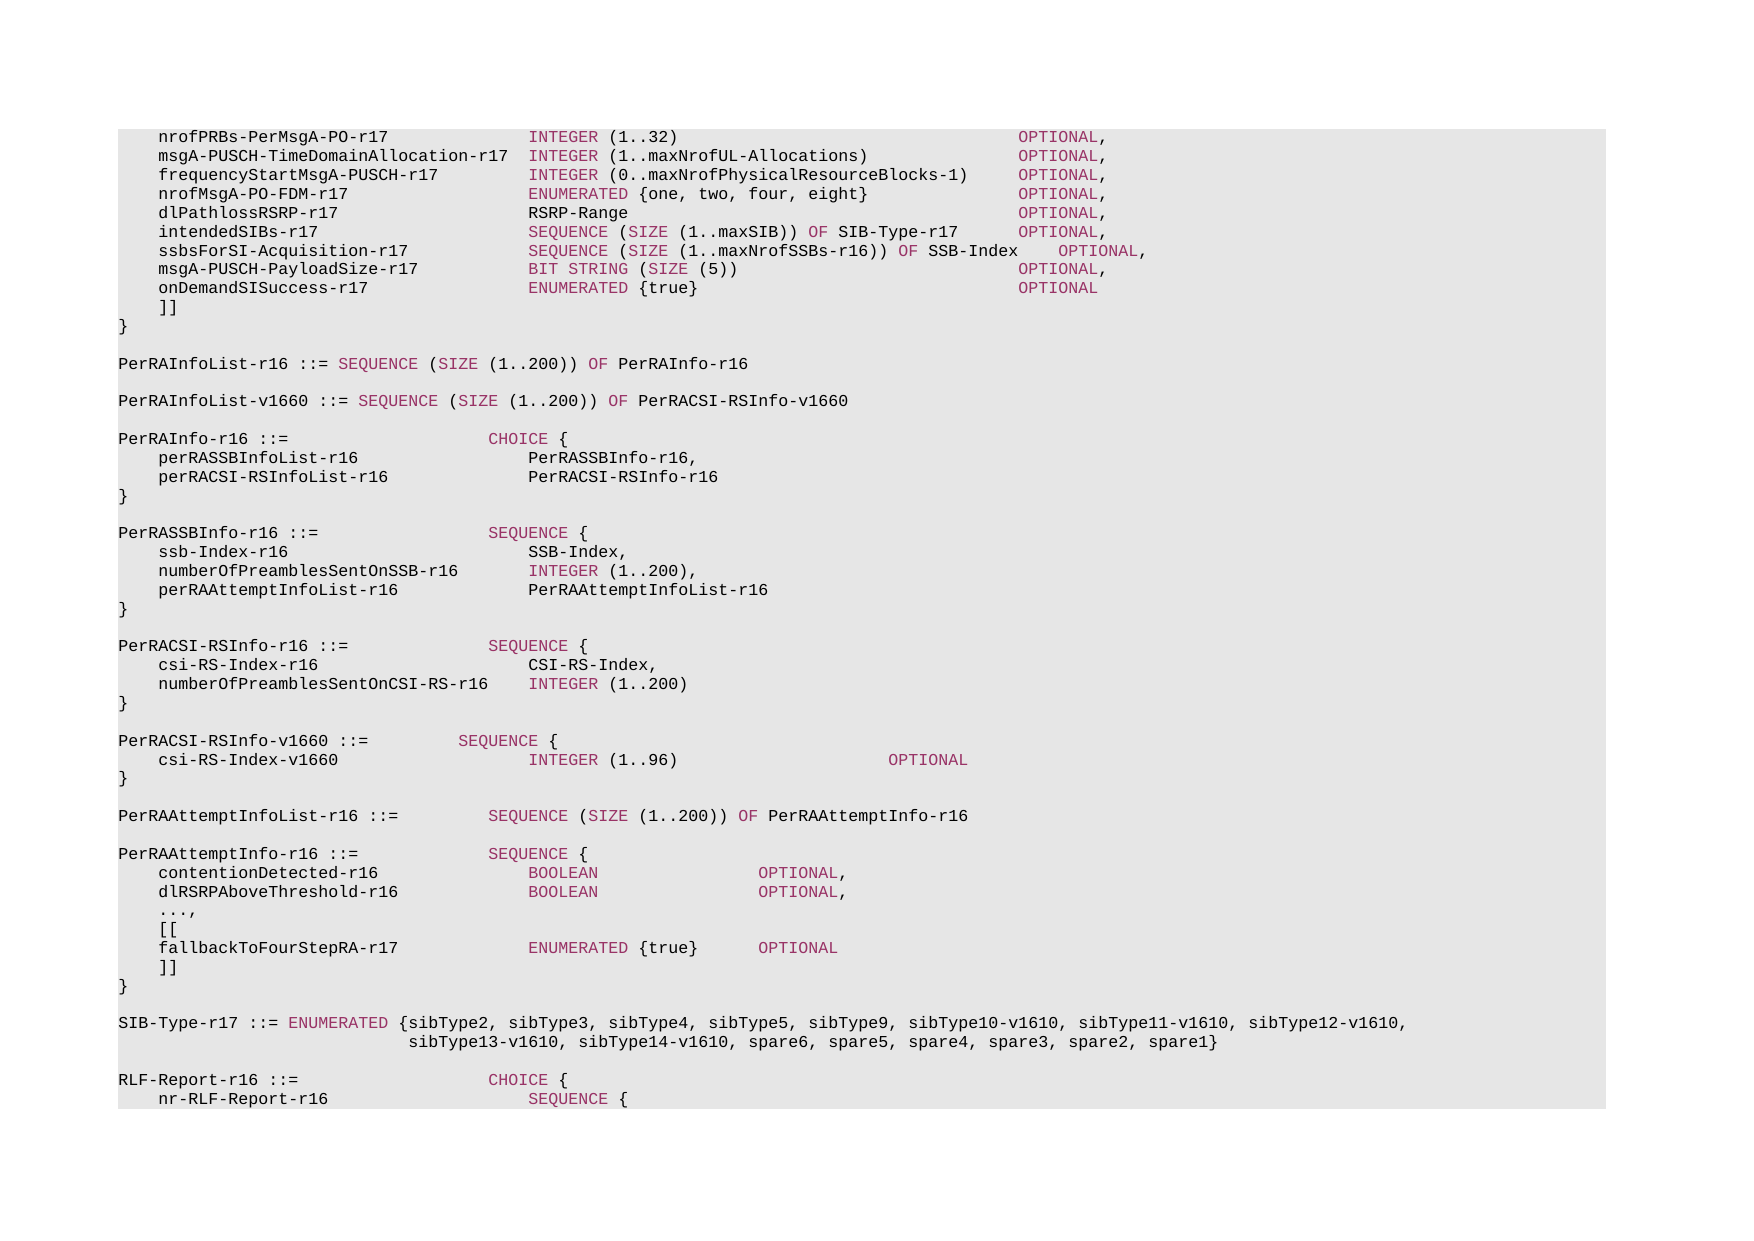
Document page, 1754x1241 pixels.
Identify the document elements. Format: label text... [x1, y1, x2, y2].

text msgA-PUSCH-PayloadSize-r17 BIT STRING (SIZE (5)) OPTIONAL, [118, 261, 1606, 280]
text intendedSIBs-r17 SEQUENCE (SIZE (1..maxSIB)) OF SIB-Type-r17 OPTIONAL, [118, 223, 1606, 242]
text ssbsForSI-Acquisition-r17 SEQUENCE (SIZE (1..maxNrofSSBs-r16)) OF SSB-Index OPTIONAL, [118, 242, 1606, 261]
text } [118, 770, 1606, 789]
text } [118, 694, 1606, 713]
text [[ [118, 921, 1606, 940]
text } [118, 977, 1606, 996]
text dlRSRPAboveThreshold-r16 BOOLEAN OPTIONAL, [118, 883, 1606, 902]
text ]] [118, 299, 1606, 317]
text fallbackToFourStepRA-r17 ENUMERATED {true} OPTIONAL [118, 940, 1606, 958]
text RLF-Report-r16 ::= CHOICE { [118, 1072, 1606, 1091]
text csi-RS-Index-v1660 INTEGER (1..96) OPTIONAL [118, 751, 1606, 770]
text } [118, 317, 1606, 336]
text ssb-Index-r16 SSB-Index, [118, 544, 1606, 563]
text PerRAAttemptInfoList-r16 ::= SEQUENCE (SIZE (1..200)) OF PerRAAttemptInfo-r16 [118, 808, 1606, 827]
text frequencyStartMsgA-PUSCH-r17 INTEGER (0..maxNrofPhysicalResourceBlocks-1) OPTIONAL, [118, 167, 1606, 186]
text PerRACSI-RSInfo-v1660 ::= SEQUENCE { [118, 732, 1606, 751]
text PerRAInfo-r16 ::= CHOICE { [118, 431, 1606, 449]
text numberOfPreamblesSentOnCSI-RS-r16 INTEGER (1..200) [118, 676, 1606, 694]
text perRASSBInfoList-r16 PerRASSBInfo-r16, [118, 449, 1606, 468]
text PerRAAttemptInfo-r16 ::= SEQUENCE { [118, 845, 1606, 864]
text ..., [118, 902, 1606, 921]
text nrofPRBs-PerMsgA-PO-r17 INTEGER (1..32) OPTIONAL, [118, 129, 1606, 148]
text onDemandSISuccess-r17 ENUMERATED {true} OPTIONAL [118, 280, 1606, 299]
text perRAAttemptInfoList-r16 PerRAAttemptInfoList-r16 [118, 581, 1606, 600]
text nrofMsgA-PO-FDM-r17 ENUMERATED {one, two, four, eight} OPTIONAL, [118, 186, 1606, 204]
text } [118, 487, 1606, 506]
text PerRASSBInfo-r16 ::= SEQUENCE { [118, 525, 1606, 544]
text ]] [118, 958, 1606, 977]
text numberOfPreamblesSentOnSSB-r16 INTEGER (1..200), [118, 563, 1606, 581]
text perRACSI-RSInfoList-r16 PerRACSI-RSInfo-r16 [118, 468, 1606, 487]
text SIB-Type-r17 ::= ENUMERATED {sibType2, sibType3, sibType4, sibType5, sibType9, sibType10-v1610, sibType11-v1610, sibType12-v1610, [118, 1015, 1606, 1034]
text msgA-PUSCH-TimeDomainAllocation-r17 INTEGER (1..maxNrofUL-Allocations) OPTIONAL, [118, 148, 1606, 167]
text contentionDetected-r16 BOOLEAN OPTIONAL, [118, 864, 1606, 883]
text PerRAInfoList-v1660 ::= SEQUENCE (SIZE (1..200)) OF PerRACSI-RSInfo-v1660 [118, 393, 1606, 412]
text PerRACSI-RSInfo-r16 ::= SEQUENCE { [118, 638, 1606, 657]
text dlPathlossRSRP-r17 RSRP-Range OPTIONAL, [118, 204, 1606, 223]
text } [118, 600, 1606, 619]
text PerRAInfoList-r16 ::= SEQUENCE (SIZE (1..200)) OF PerRAInfo-r16 [118, 355, 1606, 374]
text sibType13-v1610, sibType14-v1610, spare6, spare5, spare4, spare3, spare2, spare1} [118, 1034, 1606, 1053]
text csi-RS-Index-r16 CSI-RS-Index, [118, 657, 1606, 676]
text nr-RLF-Report-r16 SEQUENCE { [118, 1091, 1606, 1109]
